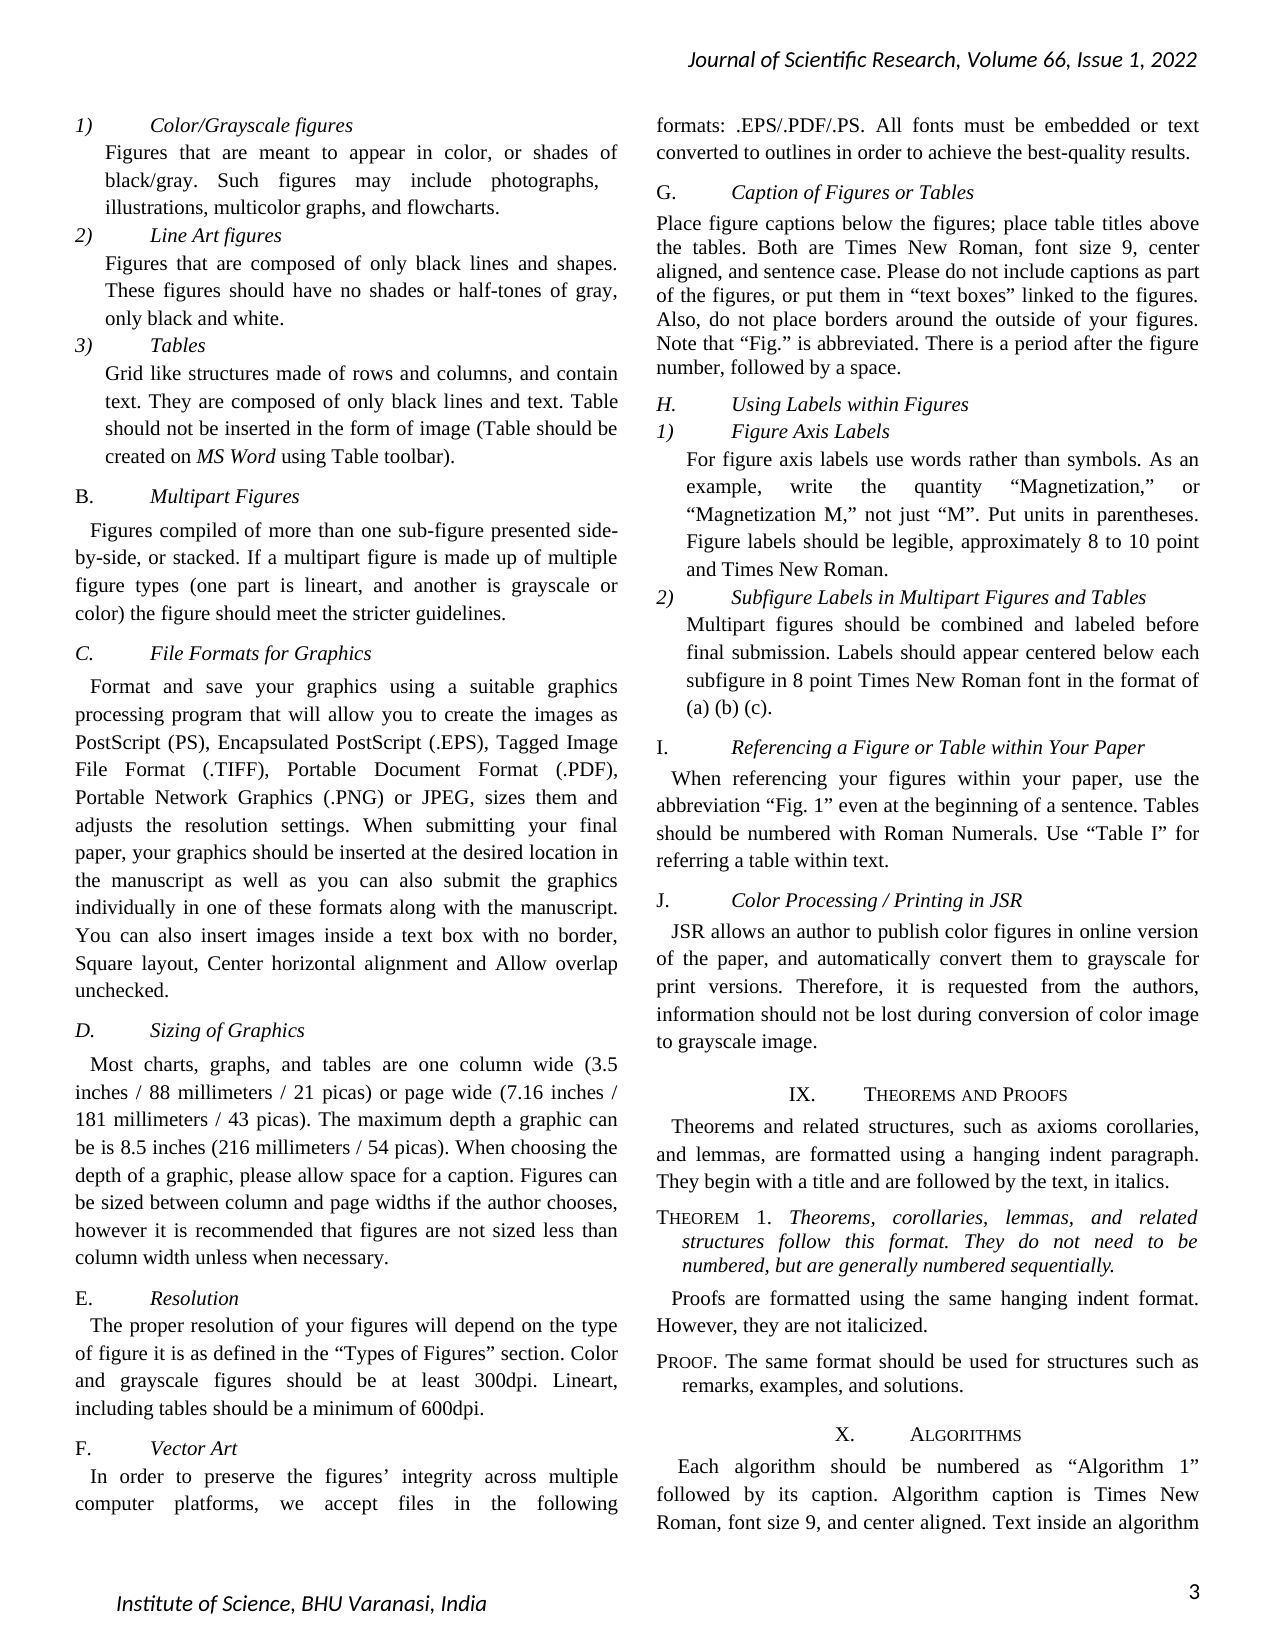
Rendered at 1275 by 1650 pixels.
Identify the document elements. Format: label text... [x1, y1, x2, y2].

text When referencing your figures within your paper, use the abbreviation “Fig. 1” even at the beginning of a sentence. Tables should be numbered with Roman Numerals. Use “Table I” for referring a table within text. [656, 766, 1200, 872]
subtitle Multipart figures should be combined and labeled before final submission. Labels should appear centered below each subfigure in 8 point Times New Roman font in the format of (a) (b) (c). [686, 612, 1200, 719]
subtitle Figures that are composed of only black lines and shapes. These figures should have no shades or half-tones of gray, only black and white. [105, 251, 619, 330]
text In order to preserve the figures’ integrity across multiple computer platforms, we accept files in the following formats: .EPS/.PDF/.PS. All fonts must be embedded or text converted to outlines in order to achieve the best-quality results. [656, 112, 1200, 164]
subtitle Using Labels within Figures [656, 391, 1200, 416]
subtitle Figures that are meant to appear in color, or shades of black/gray. Such figures may include photographs, illustrations, multicolor graphs, and flowcharts. [105, 140, 619, 219]
text Theorems and related structures, such as axioms corollaries, and lemmas, are formatted using a hanging indent paragraph. They begin with a title and are followed by the text, in italics. [656, 1114, 1200, 1193]
text Place figure captions below the figures; place table titles above the tables. Both are Times New Roman, font size 9, center aligned, and sentence case. Please do not include captions as part of the figures, or put them in “text boxes” linked to the figures. Also, do not place borders around the outside of your figures. Note that “Fig.” is abbreviated. There is a period after the figure number, followed by a space. [656, 211, 1200, 379]
subtitle Theorems and Proofs [656, 1082, 1200, 1106]
subtitle Multipart Figures [75, 484, 619, 508]
text Theorem 1. Theorems, corollaries, lemmas, and related structures follow this format. They do not need to be numbered, but are generally numbered sequentially. [656, 1205, 1200, 1277]
subtitle Resolution [75, 1285, 619, 1309]
text Proof. The same format should be used for structures such as remarks, examples, and solutions. [656, 1349, 1200, 1397]
subtitle Sizing of Graphics [75, 1018, 619, 1042]
subtitle File Formats for Graphics [75, 641, 619, 665]
text Format and save your graphics using a suitable graphics processing program that will allow you to create the images as PostScript (PS), Encapsulated PostScript (.EPS), Tagged Image File Format (.TIFF), Portable Document Format (.PDF), Portable Network Graphics (.PNG) or JPEG, sizes them and adjusts the resolution settings. When submitting your final paper, your graphics should be inserted at the desired location in the manuscript as well as you can also submit the graphics individually in one of these formats along with the manuscript. You can also insert images inside a text box with no border, Square layout, Center horizontal alignment and Allow overlap unchecked. [75, 674, 619, 1002]
subtitle Line Art figures [75, 223, 619, 247]
text The proper resolution of your figures will depend on the type of figure it is as defined in the “Types of Figures” section. Color and grayscale figures should be at least 300dpi. Lineart, including tables should be a minimum of 600dpi. [75, 1313, 619, 1420]
text JSR allows an author to publish color figures in online version of the paper, and automatically convert them to grayscale for print versions. Therefore, it is requested from the authors, information should not be lost during conversion of color image to grayscale image. [656, 919, 1200, 1053]
text Figures compiled of more than one sub-figure presented side-by-side, or stacked. If a multipart figure is made up of multiple figure types (one part is lineart, and another is grayscale or color) the figure should meet the stricter guidelines. [75, 518, 619, 624]
subtitle Tables [75, 333, 619, 357]
subtitle Referencing a Figure or Table within Your Paper [656, 735, 1200, 759]
subtitle Caption of Figures or Tables [656, 180, 1200, 204]
subtitle For figure axis labels use words rather than symbols. As an example, write the quantity “Magnetization,” or “Magnetization M,” not just “M”. Put units in parentheses. Figure labels should be legible, approximately 8 to 10 point and Times New Roman. [686, 447, 1200, 581]
text Most charts, graphs, and tables are one column wide (3.5 inches / 88 millimeters / 21 picas) or page wide (7.16 inches / 181 millimeters / 43 picas). The maximum depth a graphic can be is 8.5 inches (216 millimeters / 54 picas). When choosing the depth of a graphic, please allow space for a caption. Figures can be sized between column and page widths if the author chooses, however it is recommended that figures are not sized less than column width unless when necessary. [75, 1052, 619, 1269]
subtitle Subfigure Labels in Multipart Figures and Tables [656, 585, 1200, 609]
text In order to preserve the figures’ integrity across multiple computer platforms, we accept files in the following formats: .EPS/.PDF/.PS. All fonts must be embedded or text converted to outlines in order to achieve the best-quality results. [75, 1463, 619, 1515]
subtitle Color/Grayscale figures [75, 112, 619, 137]
subtitle Vector Art [75, 1436, 619, 1460]
subtitle Color Processing / Printing in JSR [656, 888, 1200, 912]
subtitle Figure Axis Labels [656, 419, 1200, 443]
subtitle Algorithms [656, 1422, 1200, 1446]
text Proofs are formatted using the same hanging indent format. However, they are not italicized. [656, 1286, 1200, 1337]
subtitle Grid like structures made of rows and columns, and contain text. They are composed of only black lines and text. Table should not be inserted in the form of image (Table should be created on MS Word using Table toolbar). [105, 361, 619, 468]
